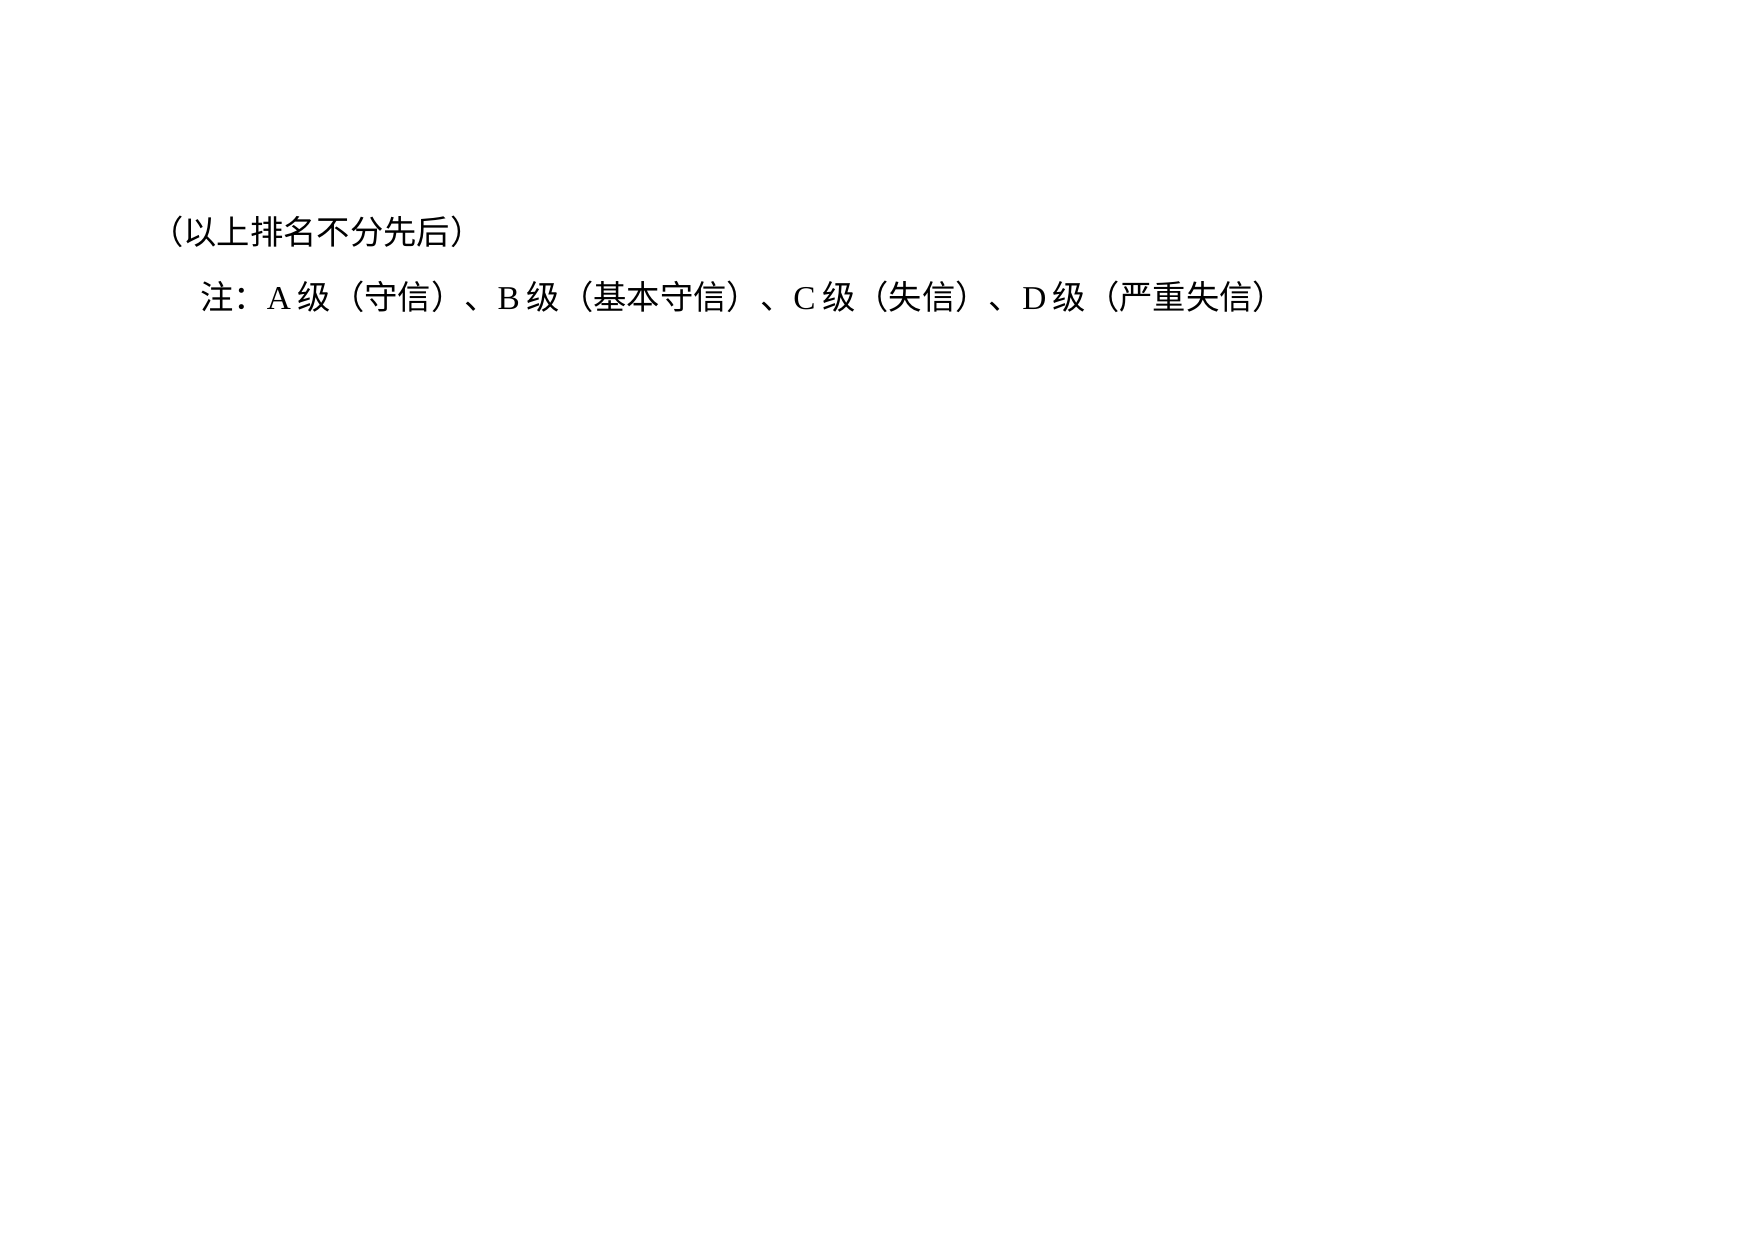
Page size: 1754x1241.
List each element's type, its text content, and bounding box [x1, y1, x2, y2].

text （以上排名不分先后） [150, 198, 1604, 263]
text 注：A级（守信）、B级（基本守信）、C级（失信）、D级（严重失信） [150, 263, 1604, 328]
